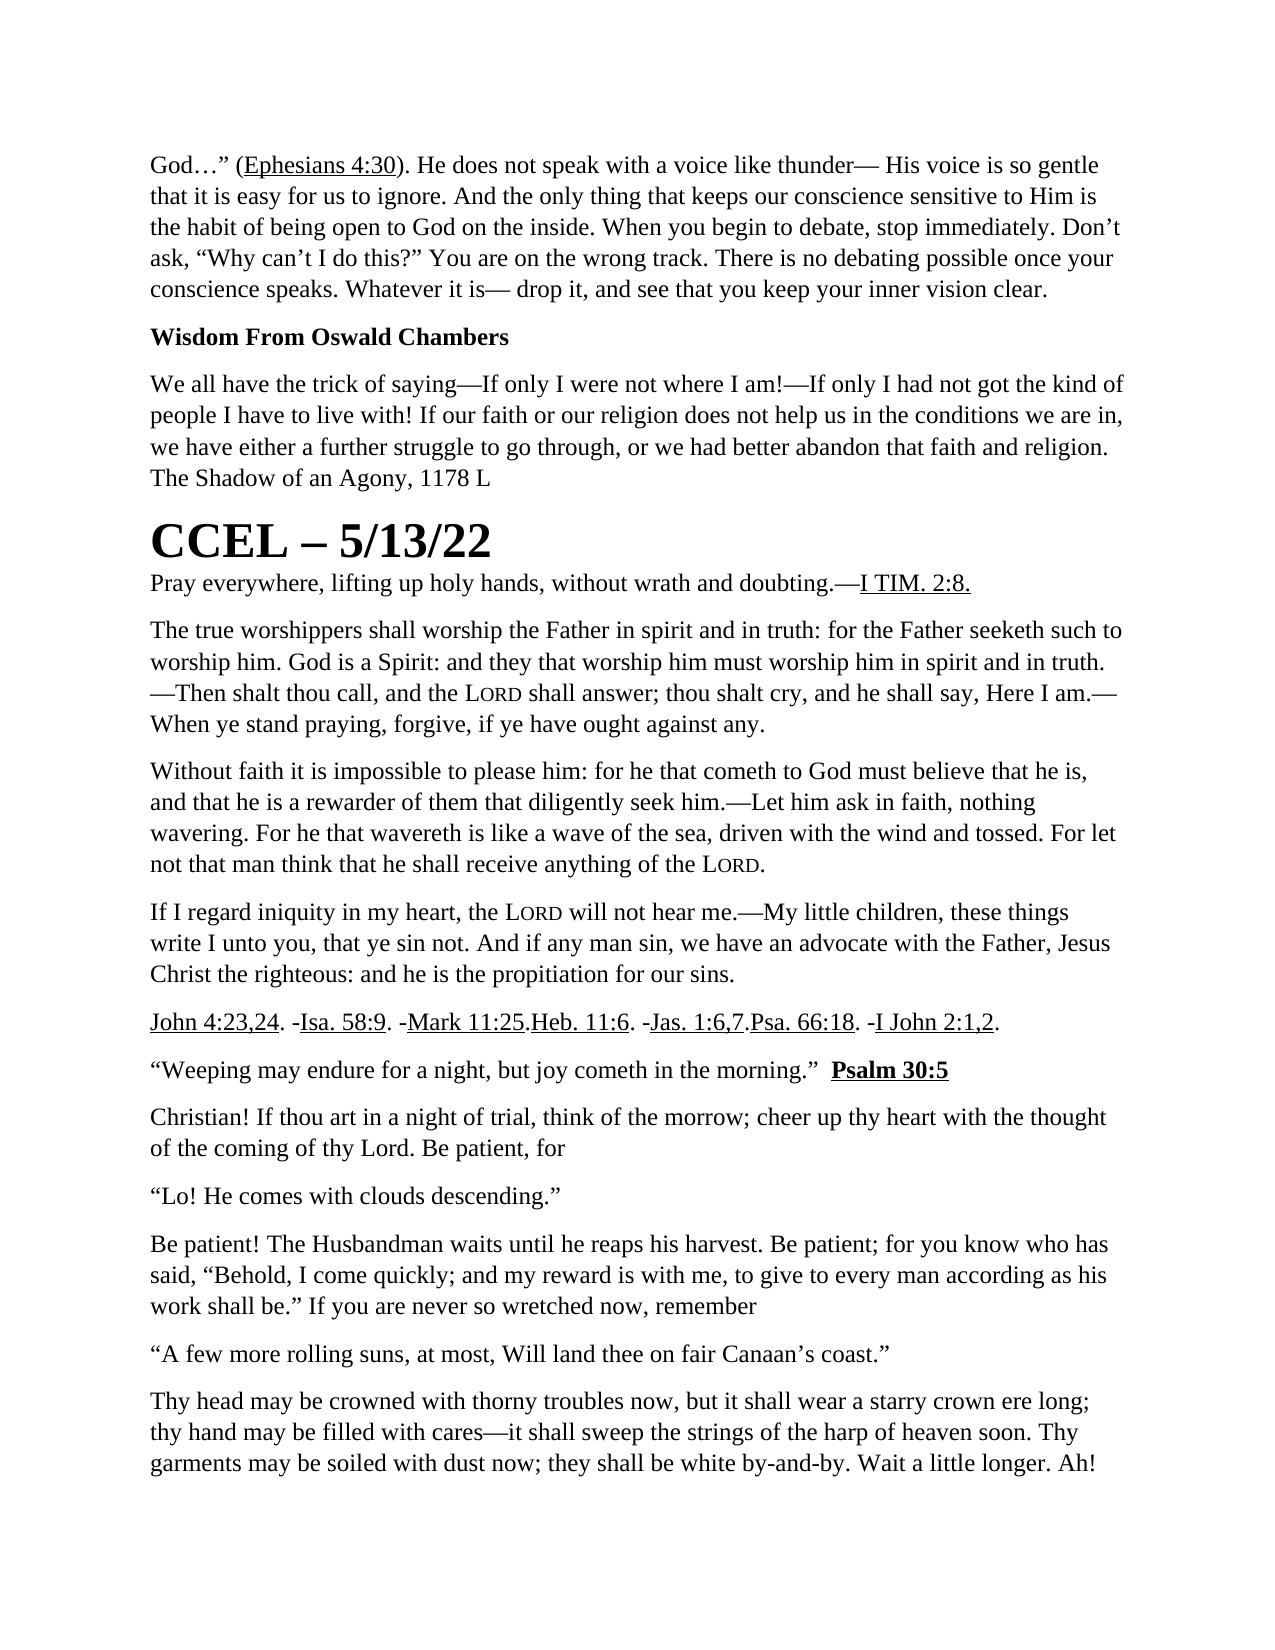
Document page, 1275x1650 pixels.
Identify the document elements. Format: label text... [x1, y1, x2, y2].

text If I regard iniquity in my heart, the Lord will not hear me.—My little children, these things write I unto you, that ye sin not. And if any man sin, we have an advocate with the Father, Jesus Christ the righteous: and he is the propitiation for our sins. [150, 897, 1125, 988]
text We all have the trick of saying—If only I were not where I am!—If only I had not got the kind of people I have to live with! If our faith or our religion does not help us in the conditions we are in, we have either a further struggle to go through, or we had better abandon that faith and religion. The Shadow of an Agony, 1178 L [150, 369, 1125, 491]
text Wisdom From Oswald Chambers [150, 322, 1125, 351]
subtitle CCEL – 5/13/22 [150, 510, 1125, 568]
text The true worshippers shall worship the Father in spirit and in truth: for the Father seeketh such to worship him. God is a Spirit: and they that worship him must worship him in spirit and in truth.—Then shalt thou call, and the Lord shall answer; thou shalt cry, and he shall say, Here I am.—When ye stand praying, forgive, if ye have ought against any. [150, 616, 1125, 737]
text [150, 150, 1125, 303]
text “Lo! He comes with clouds descending.” [150, 1181, 1125, 1210]
text John 4:23,24. -Isa. 58:9. -Mark 11:25.Heb. 11:6. -Jas. 1:6,7.Psa. 66:18. -I John 2:1,2. [150, 1007, 1125, 1036]
text Without faith it is impossible to please him: for he that cometh to God must believe that he is, and that he is a rewarder of them that diligently seek him.—Let him ask in faith, nothing wavering. For he that wavereth is like a wave of the sea, driven with the wind and tossed. For let not that man think that he shall receive anything of the Lord. [150, 756, 1125, 878]
text “A few more rolling suns, at most, Will land thee on fair Canaan’s coast.” [150, 1339, 1125, 1367]
text “Weeping may endure for a night, but joy cometh in the morning.” Psalm 30:5 [150, 1055, 1125, 1083]
text Be patient! The Husbandman waits until he reaps his harvest. Be patient; for you know who has said, “Behold, I come quickly; and my reward is with me, to give to every man according as his work shall be.” If you are never so wretched now, remember [150, 1229, 1125, 1320]
text Christian! If thou art in a night of trial, think of the morrow; cheer up thy heart with the thought of the coming of thy Lord. Be patient, for [150, 1102, 1125, 1162]
text Pray everywhere, lifting up holy hands, without wrath and doubting.—I TIM. 2:8. [150, 568, 1125, 597]
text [150, 1386, 1125, 1477]
